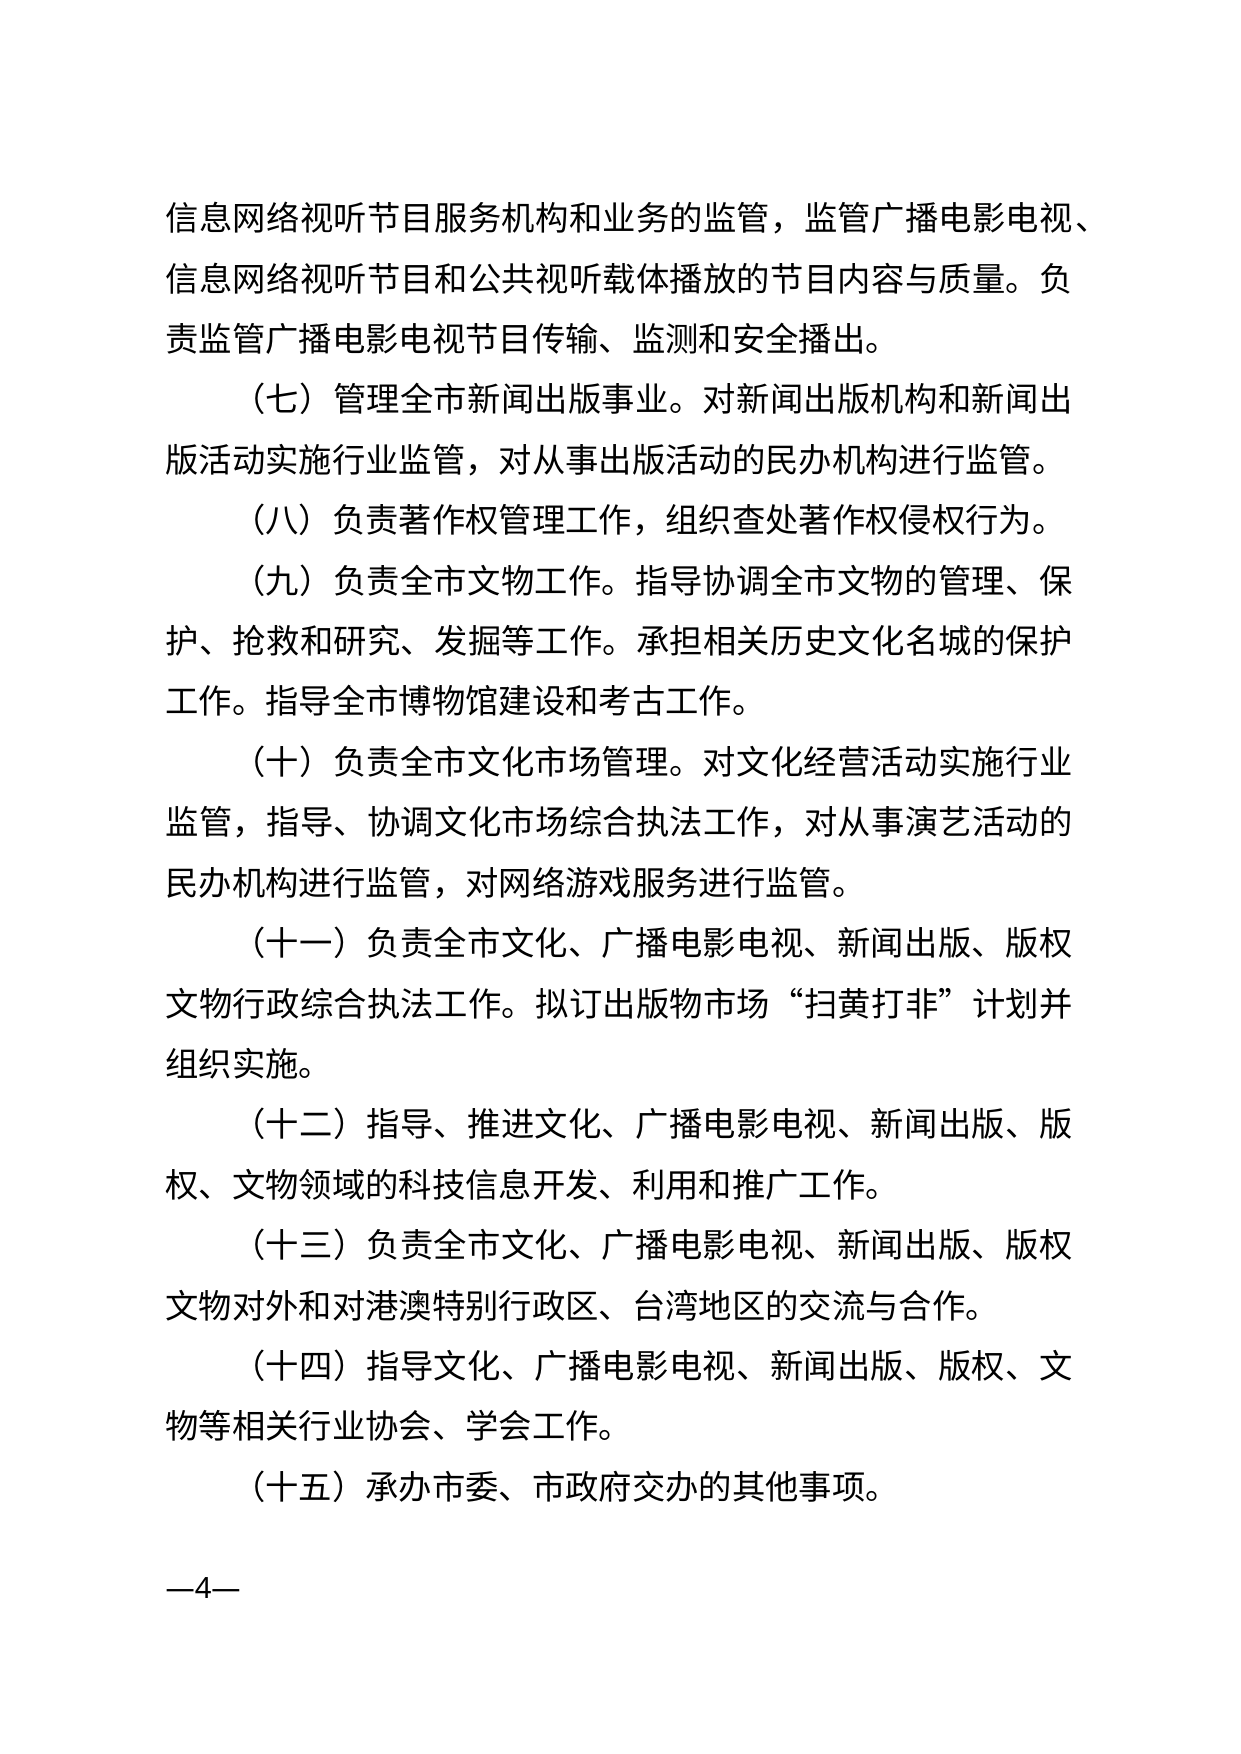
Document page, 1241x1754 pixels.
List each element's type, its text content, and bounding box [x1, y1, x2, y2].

text （十四）指导文化、广播电影电视、新闻出版、版权、文物等相关行业协会、学会工作。 [165, 1328, 1075, 1448]
text （七）管理全市新闻出版事业。对新闻出版机构和新闻出版活动实施行业监管，对从事出版活动的民办机构进行监管。 [165, 361, 1075, 482]
text （十三）负责全市文化、广播电影电视、新闻出版、版权、文物对外和对港澳特别行政区、台湾地区的交流与合作。 [165, 1207, 1075, 1328]
text （十一）负责全市文化、广播电影电视、新闻出版、版权、文物行政综合执法工作。拟订出版物市场“扫黄打非”计划并组织实施。 [165, 905, 1075, 1086]
text （十五）承办市委、市政府交办的其他事项。 [165, 1448, 1075, 1509]
text （十）负责全市文化市场管理。对文化经营活动实施行业监管，指导、协调文化市场综合执法工作，对从事演艺活动的民办机构进行监管，对网络游戏服务进行监管。 [165, 723, 1075, 905]
text （十二）指导、推进文化、广播电影电视、新闻出版、版权、文物领域的科技信息开发、利用和推广工作。 [165, 1086, 1075, 1207]
text （九）负责全市文物工作。指导协调全市文物的管理、保护、抢救和研究、发掘等工作。承担相关历史文化名城的保护工作。指导全市博物馆建设和考古工作。 [165, 542, 1075, 723]
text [165, 180, 1075, 361]
text （八）负责著作权管理工作，组织查处著作权侵权行为。 [165, 482, 1075, 542]
